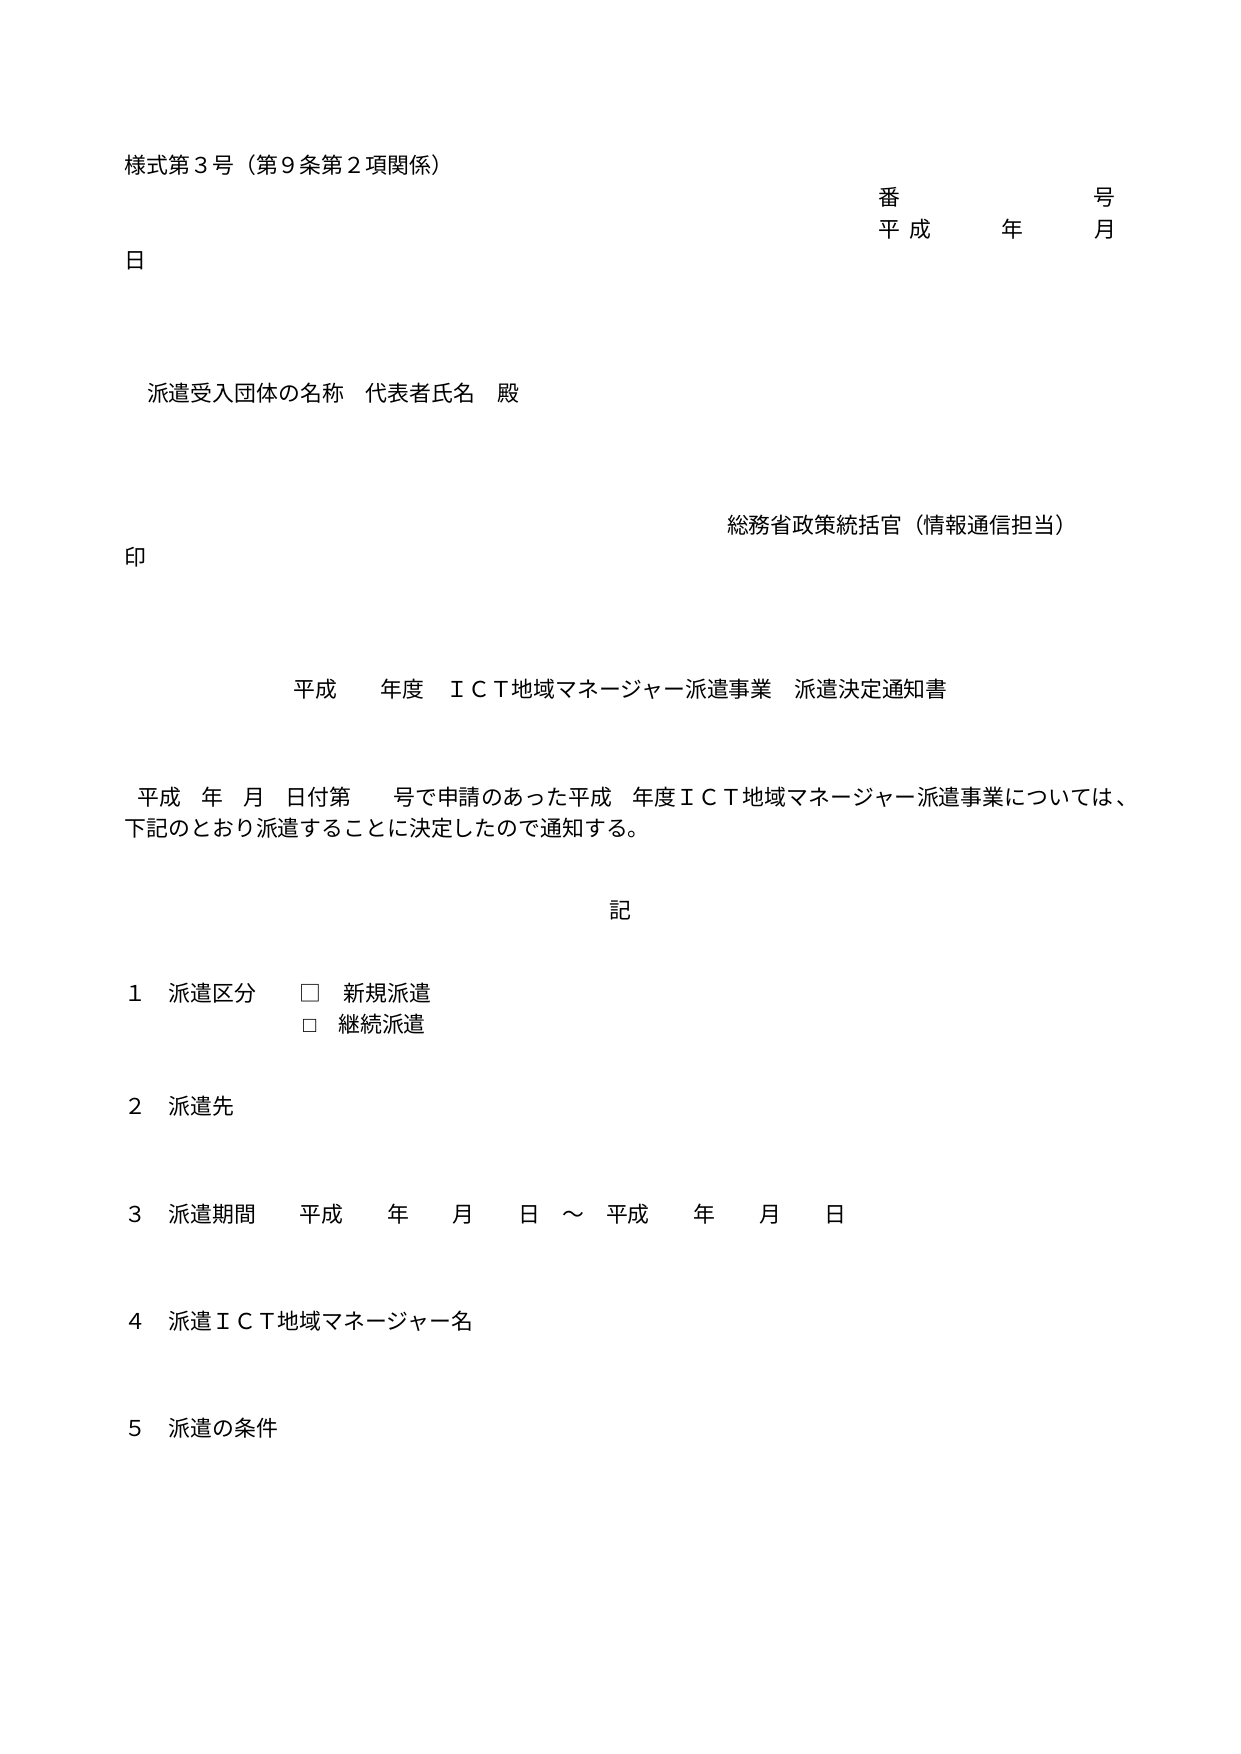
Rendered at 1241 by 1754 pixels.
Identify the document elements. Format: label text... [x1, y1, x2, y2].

text 総務省政策統括官（情報通信担当） 印 [124, 508, 1116, 572]
text 様式第３号（第９条第２項関係） [124, 148, 1116, 180]
text ３ 派遣期間 平成 年 月 日 ～ 平成 年 月 日 [124, 1197, 1116, 1228]
text 派遣受入団体の名称 代表者氏名 殿 [124, 376, 1116, 407]
text ５ 派遣の条件 [124, 1411, 1116, 1443]
text ２ 派遣先 [124, 1089, 1116, 1121]
text 平成 年 月 日付第 号で申請のあった平成 年度ＩＣＴ地域マネージャー派遣事業については、下記のとおり派遣することに決定したので通知する。 [124, 780, 1116, 843]
text ４ 派遣ＩＣＴ地域マネージャー名 [124, 1304, 1116, 1336]
text 平成 年 月 日 [124, 212, 1116, 275]
text 番 号 [124, 180, 1116, 212]
text 記 [124, 893, 1116, 925]
text □ 継続派遣 [124, 1007, 1116, 1039]
text １ 派遣区分 □ 新規派遣 [124, 976, 1116, 1007]
text 平成 年度 ＩＣＴ地域マネージャー派遣事業 派遣決定通知書 [124, 672, 1116, 704]
